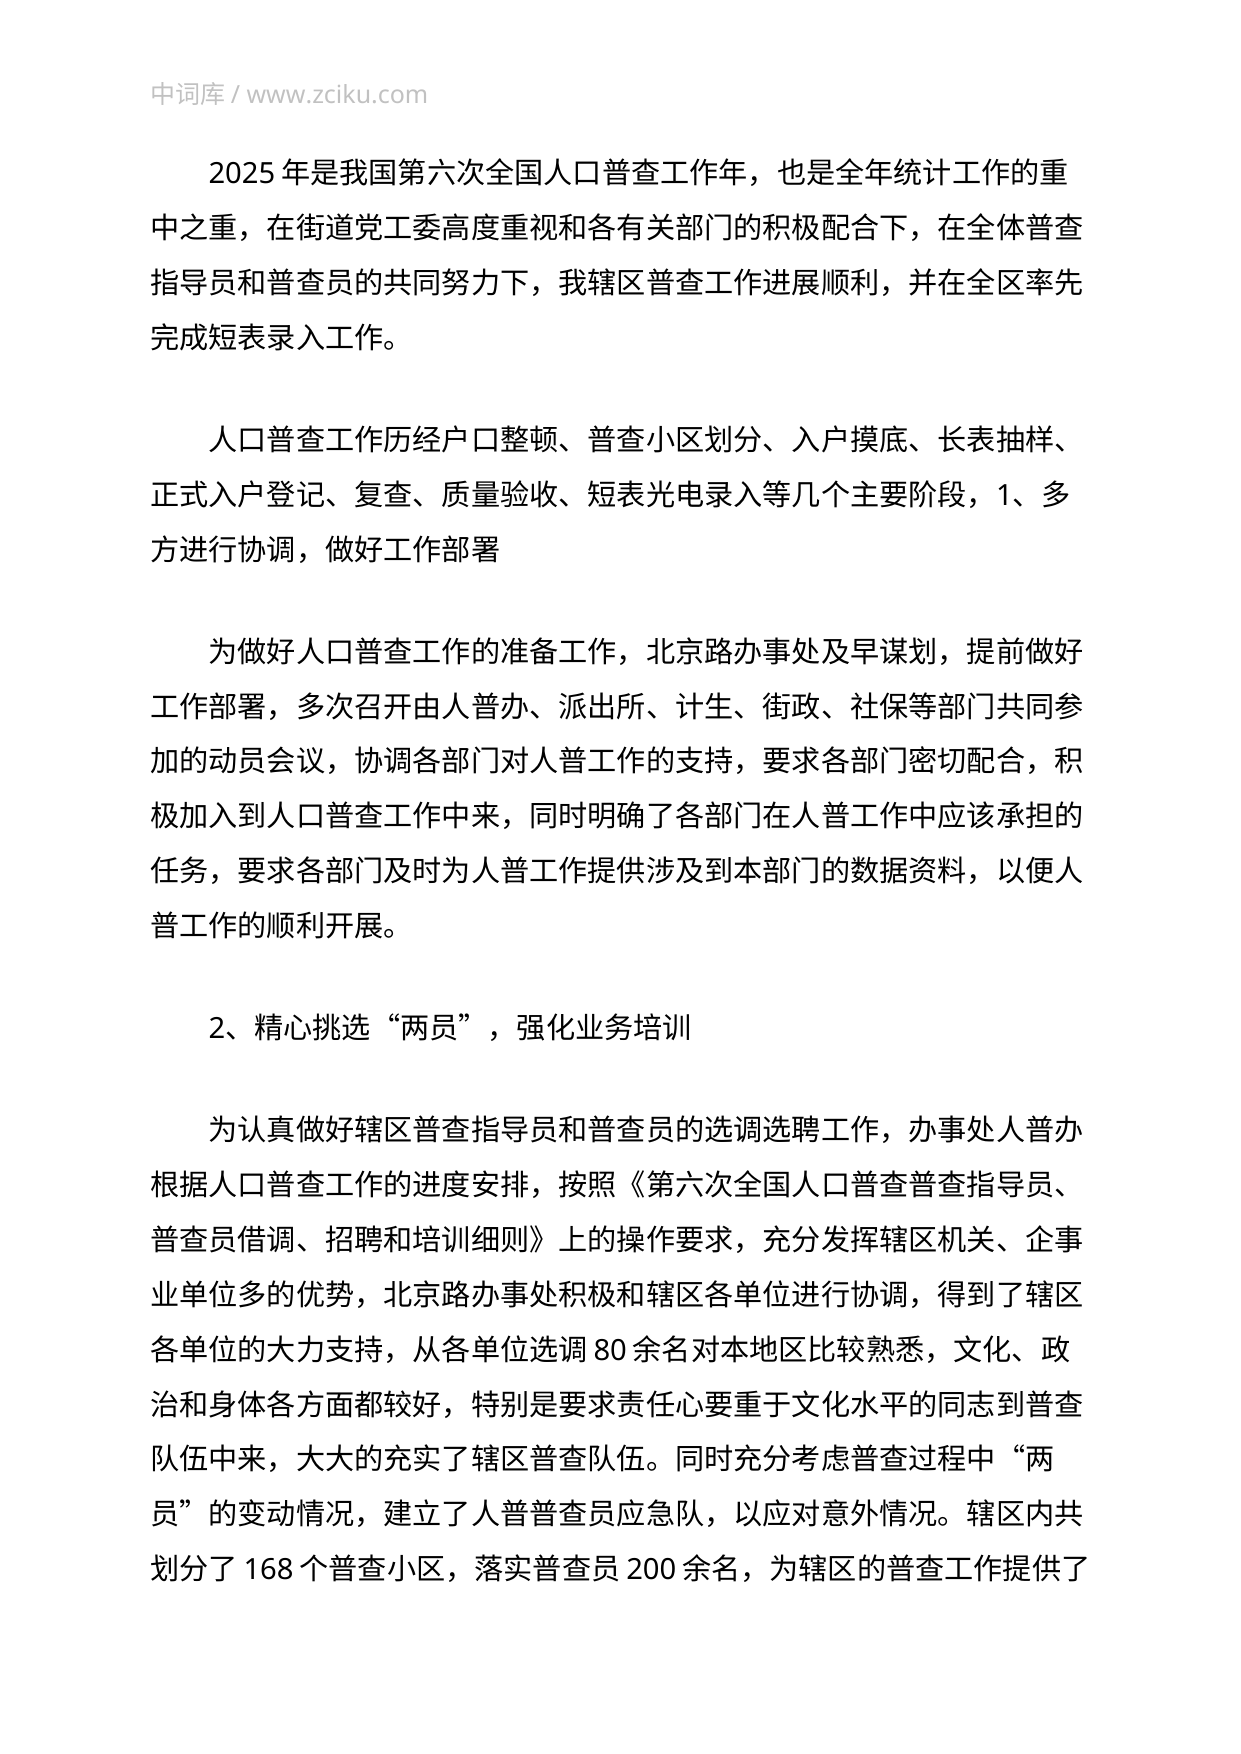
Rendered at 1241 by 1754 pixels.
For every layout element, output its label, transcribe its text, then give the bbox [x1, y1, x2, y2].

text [150, 1106, 1090, 1588]
text 为做好人口普查工作的准备工作，北京路办事处及早谋划，提前做好工作部署，多次召开由人普办、派出所、计生、街政、社保等部门共同参加的动员会议，协调各部门对人普工作的支持，要求各部门密切配合，积极加入到人口普查工作中来，同时明确了各部门在人普工作中应该承担的任务，要求各部门及时为人普工作提供涉及到本部门的数据资料，以便人普工作的顺利开展。 [150, 628, 1090, 945]
text 2、精心挑选“两员”，强化业务培训 [150, 1004, 1090, 1047]
text 人口普查工作历经户口整顿、普查小区划分、入户摸底、长表抽样、正式入户登记、复查、质量验收、短表光电录入等几个主要阶段，1、多方进行协调，做好工作部署 [150, 417, 1090, 569]
text 2025年是我国第六次全国人口普查工作年，也是全年统计工作的重中之重，在街道党工委高度重视和各有关部门的积极配合下，在全体普查指导员和普查员的共同努力下，我辖区普查工作进展顺利，并在全区率先完成短表录入工作。 [150, 150, 1090, 357]
